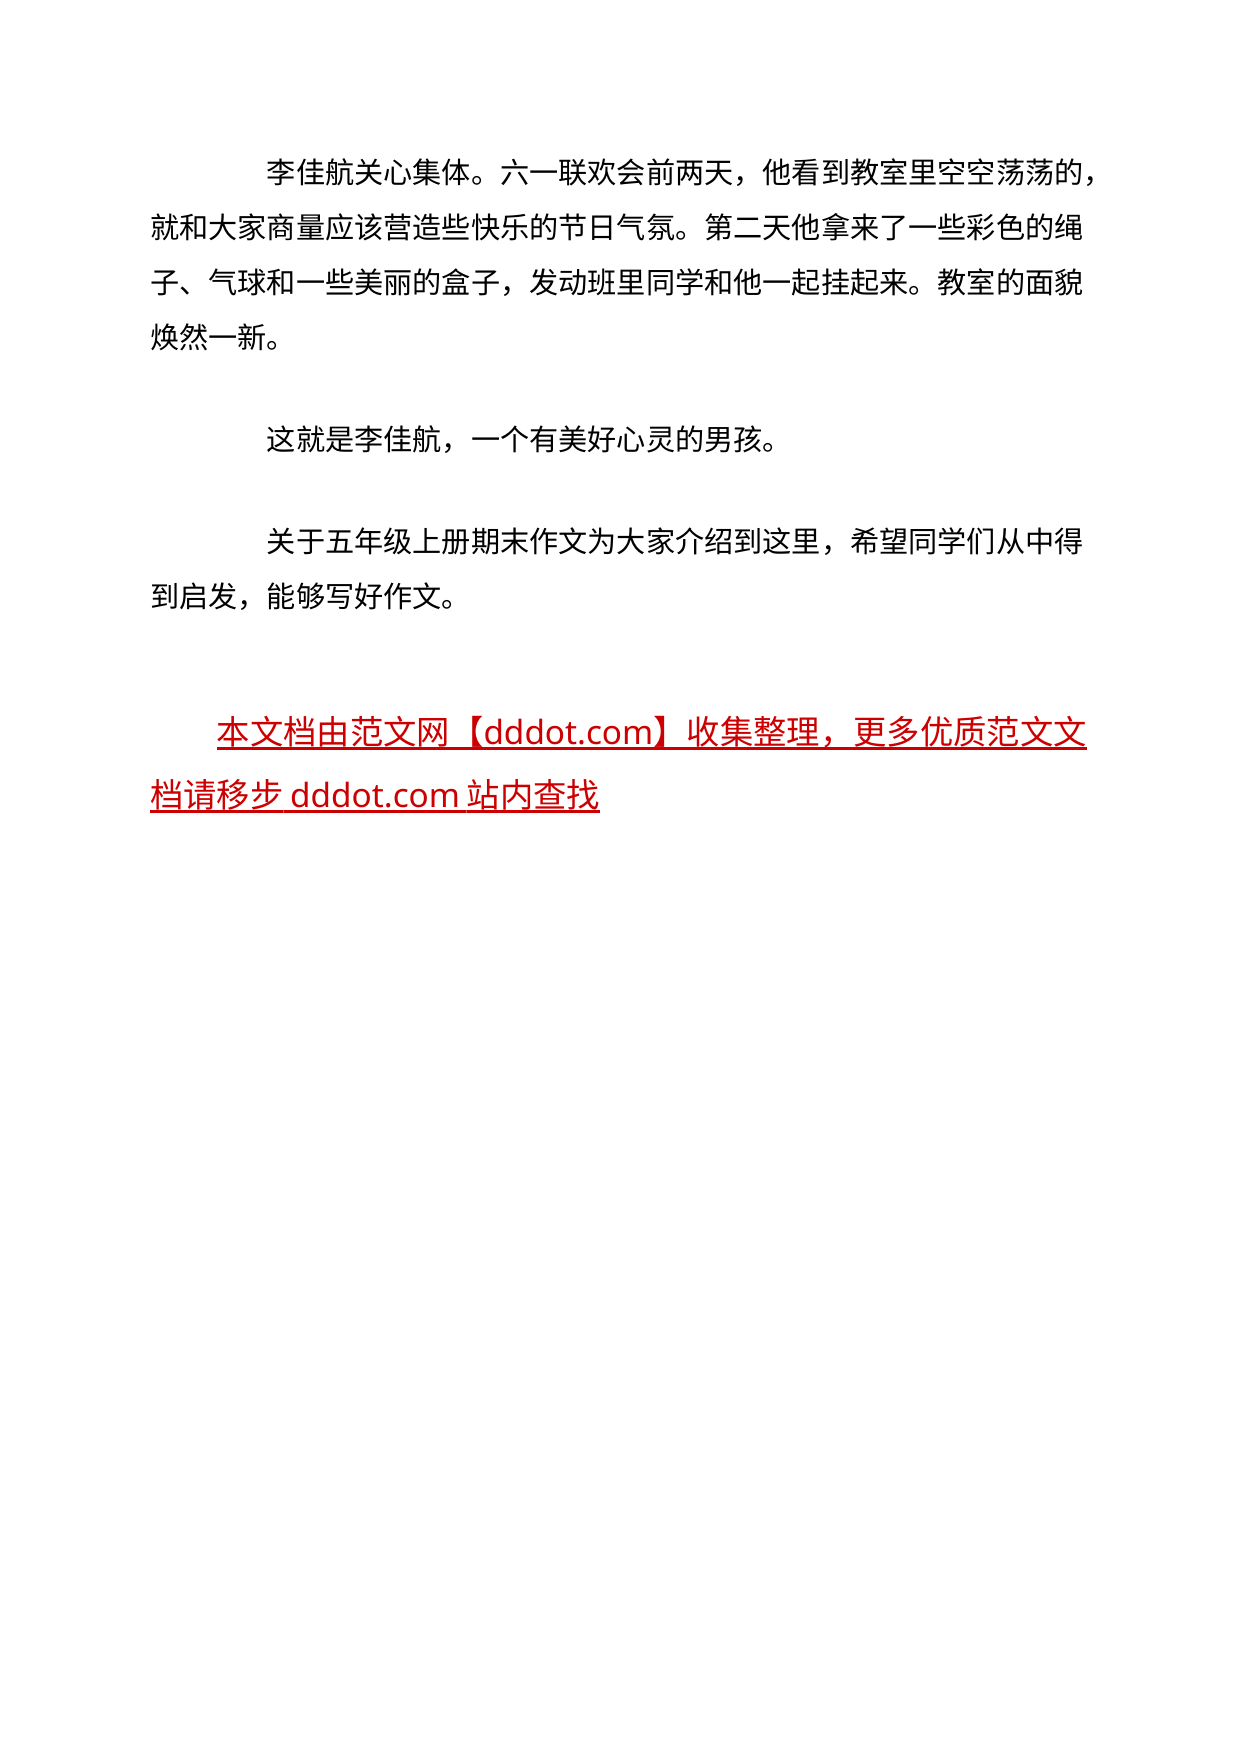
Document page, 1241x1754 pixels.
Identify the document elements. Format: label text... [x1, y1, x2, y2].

text 本文档由范文网【dddot.com】收集整理，更多优质范文文档请移步dddot.com站内查找 [150, 706, 1090, 817]
text 这就是李佳航，一个有美好心灵的男孩。 [150, 416, 1090, 459]
text 李佳航关心集体。六一联欢会前两天，他看到教室里空空荡荡的，就和大家商量应该营造些快乐的节日气氛。第二天他拿来了一些彩色的绳子、气球和一些美丽的盒子，发动班里同学和他一起挂起来。教室的面貌焕然一新。 [150, 150, 1090, 357]
text 关于五年级上册期末作文为大家介绍到这里，希望同学们从中得到启发，能够写好作文。 [150, 518, 1090, 615]
